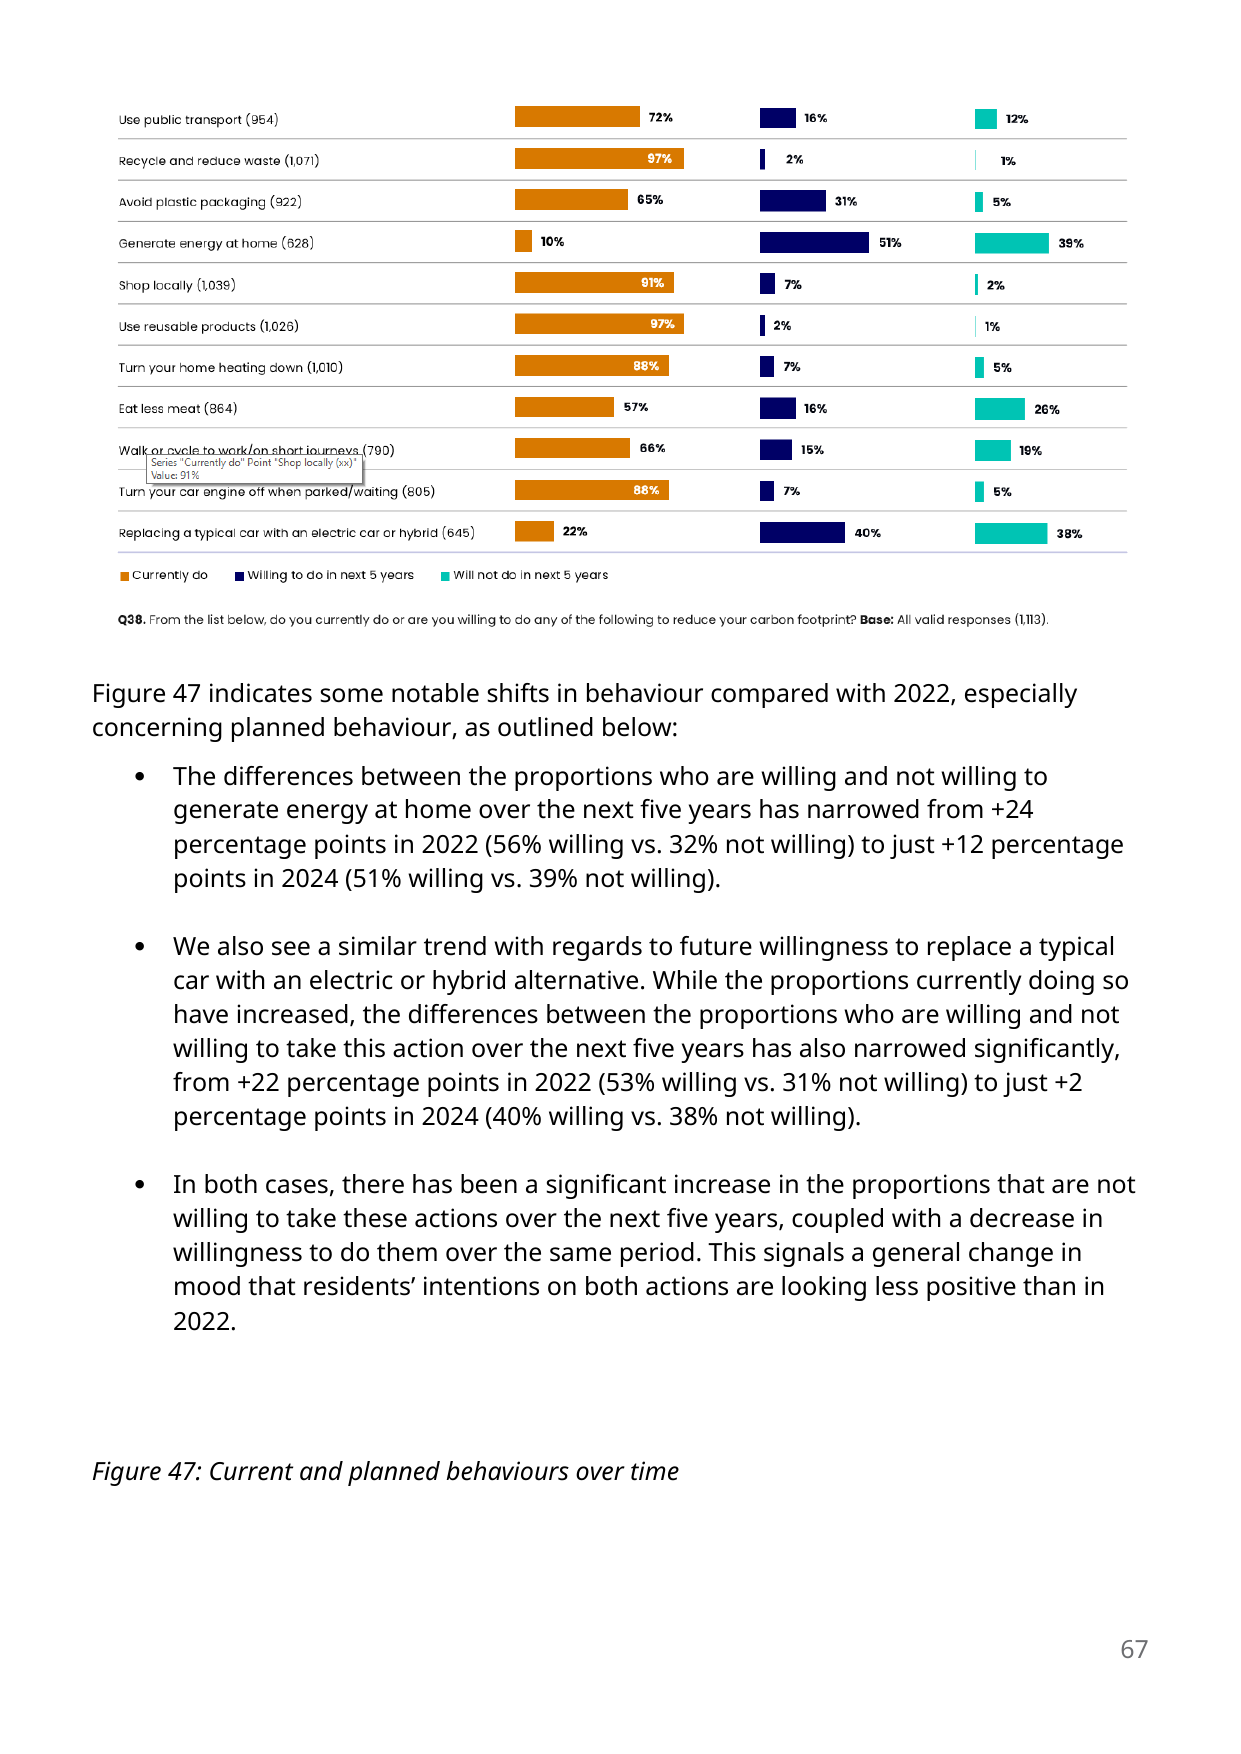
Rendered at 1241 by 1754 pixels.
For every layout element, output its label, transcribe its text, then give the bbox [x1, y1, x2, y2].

picture [91, 81, 1149, 655]
text Figure 47: Current and planned behaviours over time [92, 1454, 1149, 1488]
text Figure 47 indicates some notable shifts in behaviour compared with 2022, especially concerning planned behaviour, as outlined below: [92, 675, 1149, 743]
list The differences between the proportions who are willing and not willing to generate energy at home over the next five years has narrowed from +24 percentage points in 2022 (56% willing vs. 32% not willing) to just +12 percentage points in 2024 (51% willing vs. 39% not willing). [135, 758, 1149, 894]
list We also see a similar trend with regards to future willingness to replace a typical car with an electric or hybrid alternative. While the proportions currently doing so have increased, the differences between the proportions who are willing and not willing to take this action over the next five years has also narrowed significantly, from +22 percentage points in 2022 (53% willing vs. 31% not willing) to just +2 percentage points in 2024 (40% willing vs. 38% not willing). [135, 928, 1149, 1133]
list In both cases, there has been a significant increase in the proportions that are not willing to take these actions over the next five years, coupled with a decrease in willingness to do them over the same period. This signals a general change in mood that residents’ intentions on both actions are looking less positive than in 2022. [135, 1167, 1149, 1337]
